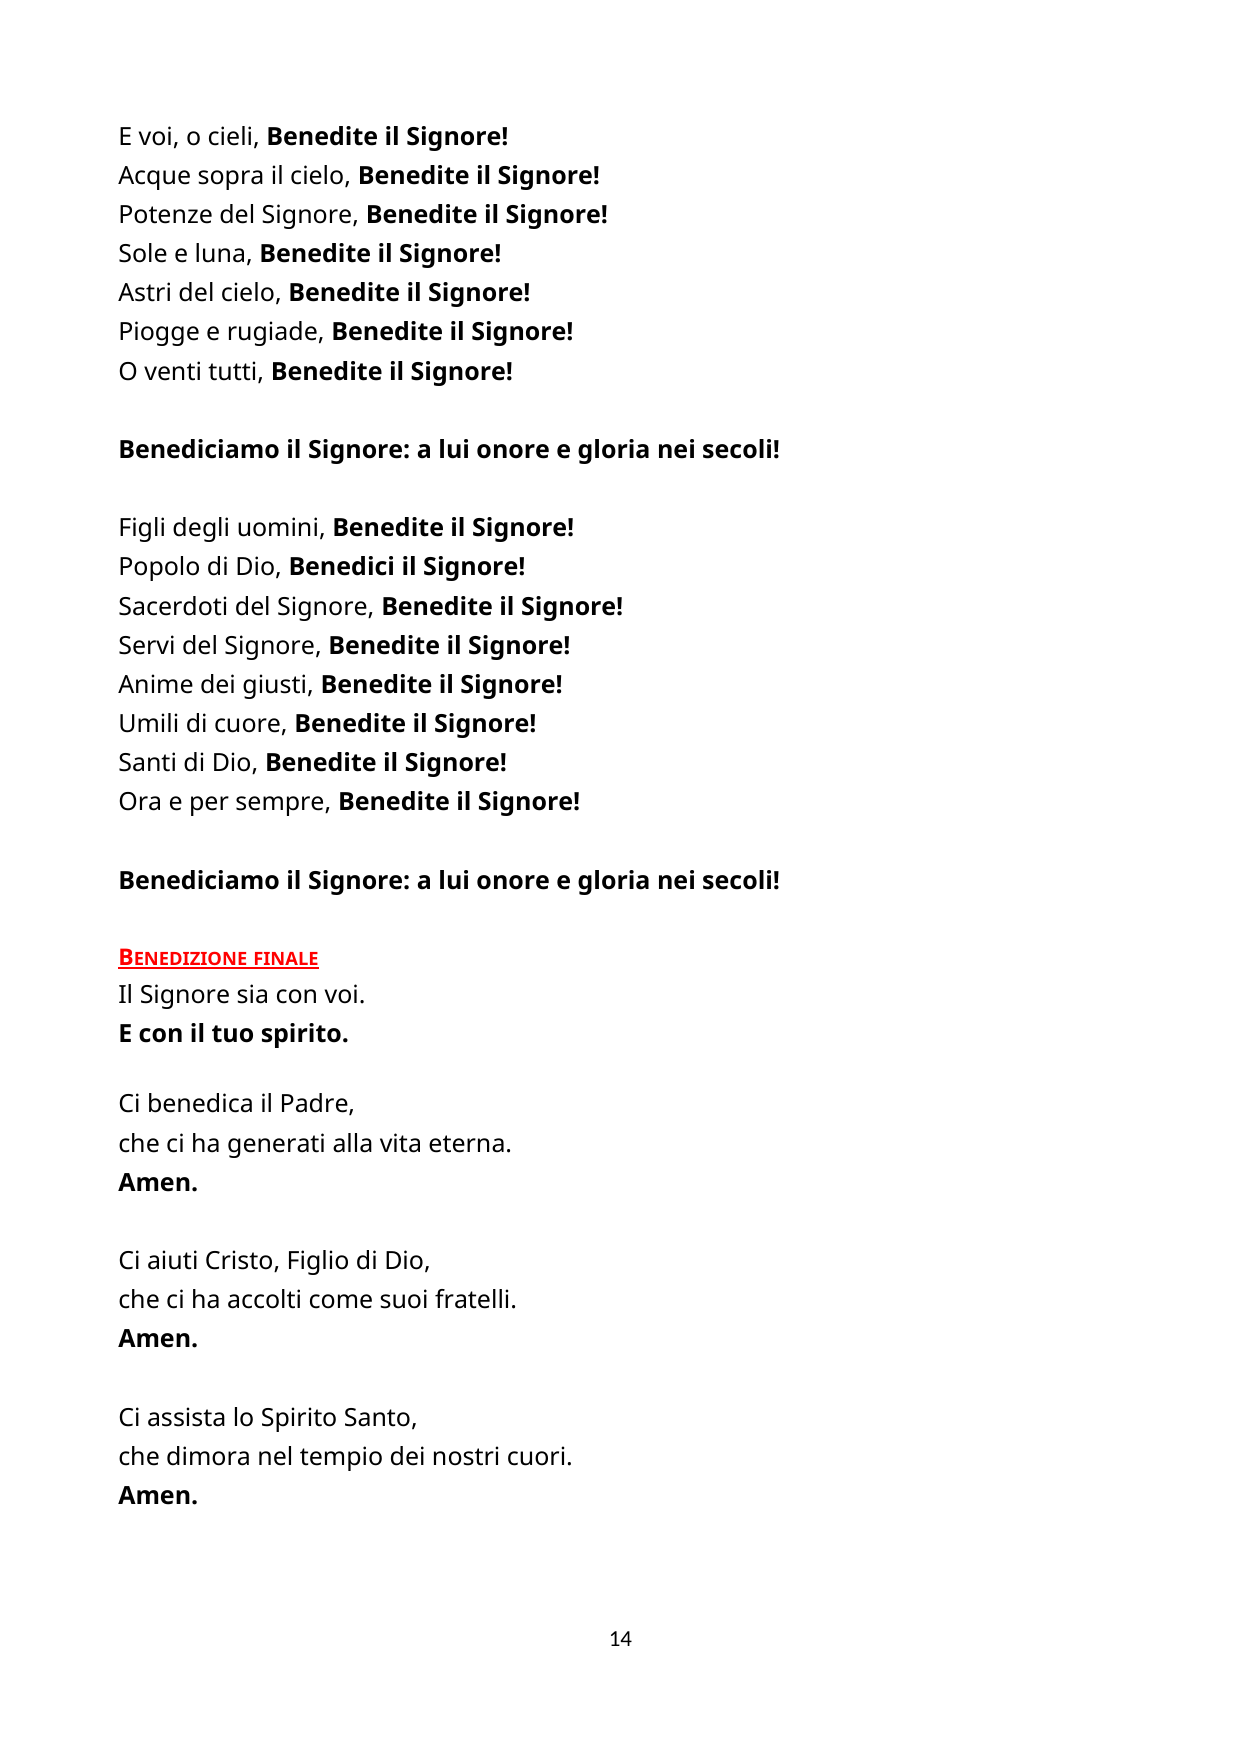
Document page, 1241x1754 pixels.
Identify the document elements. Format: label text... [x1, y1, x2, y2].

text Ora e per sempre, Benedite il Signore! [118, 784, 1122, 818]
text Benediciamo il Signore: a lui onore e gloria nei secoli! [118, 862, 1122, 896]
text Sacerdoti del Signore, Benedite il Signore! [118, 588, 1122, 622]
text Benediciamo il Signore: a lui onore e gloria nei secoli! [118, 431, 1122, 466]
text Benedizione finale [118, 941, 1122, 972]
text Piogge e rugiade, Benedite il Signore! [118, 314, 1122, 348]
text Popolo di Dio, Benedici il Signore! [118, 549, 1122, 583]
text Santi di Dio, Benedite il Signore! [118, 745, 1122, 779]
text Sole e luna, Benedite il Signore! [118, 236, 1122, 270]
text E voi, o cieli, Benedite il Signore! [118, 118, 1122, 152]
text Umili di cuore, Benedite il Signore! [118, 706, 1122, 740]
text O venti tutti, Benedite il Signore! [118, 353, 1122, 387]
text Astri del cielo, Benedite il Signore! [118, 275, 1122, 309]
text Figli degli uomini, Benedite il Signore! [118, 510, 1122, 544]
text Il Signore sia con voi. E con il tuo spirito. [118, 977, 1122, 1082]
text Anime dei giusti, Benedite il Signore! [118, 666, 1122, 701]
text Potenze del Signore, Benedite il Signore! [118, 196, 1122, 231]
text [118, 1086, 1122, 1551]
text Acque sopra il cielo, Benedite il Signore! [118, 157, 1122, 191]
text Servi del Signore, Benedite il Signore! [118, 627, 1122, 661]
